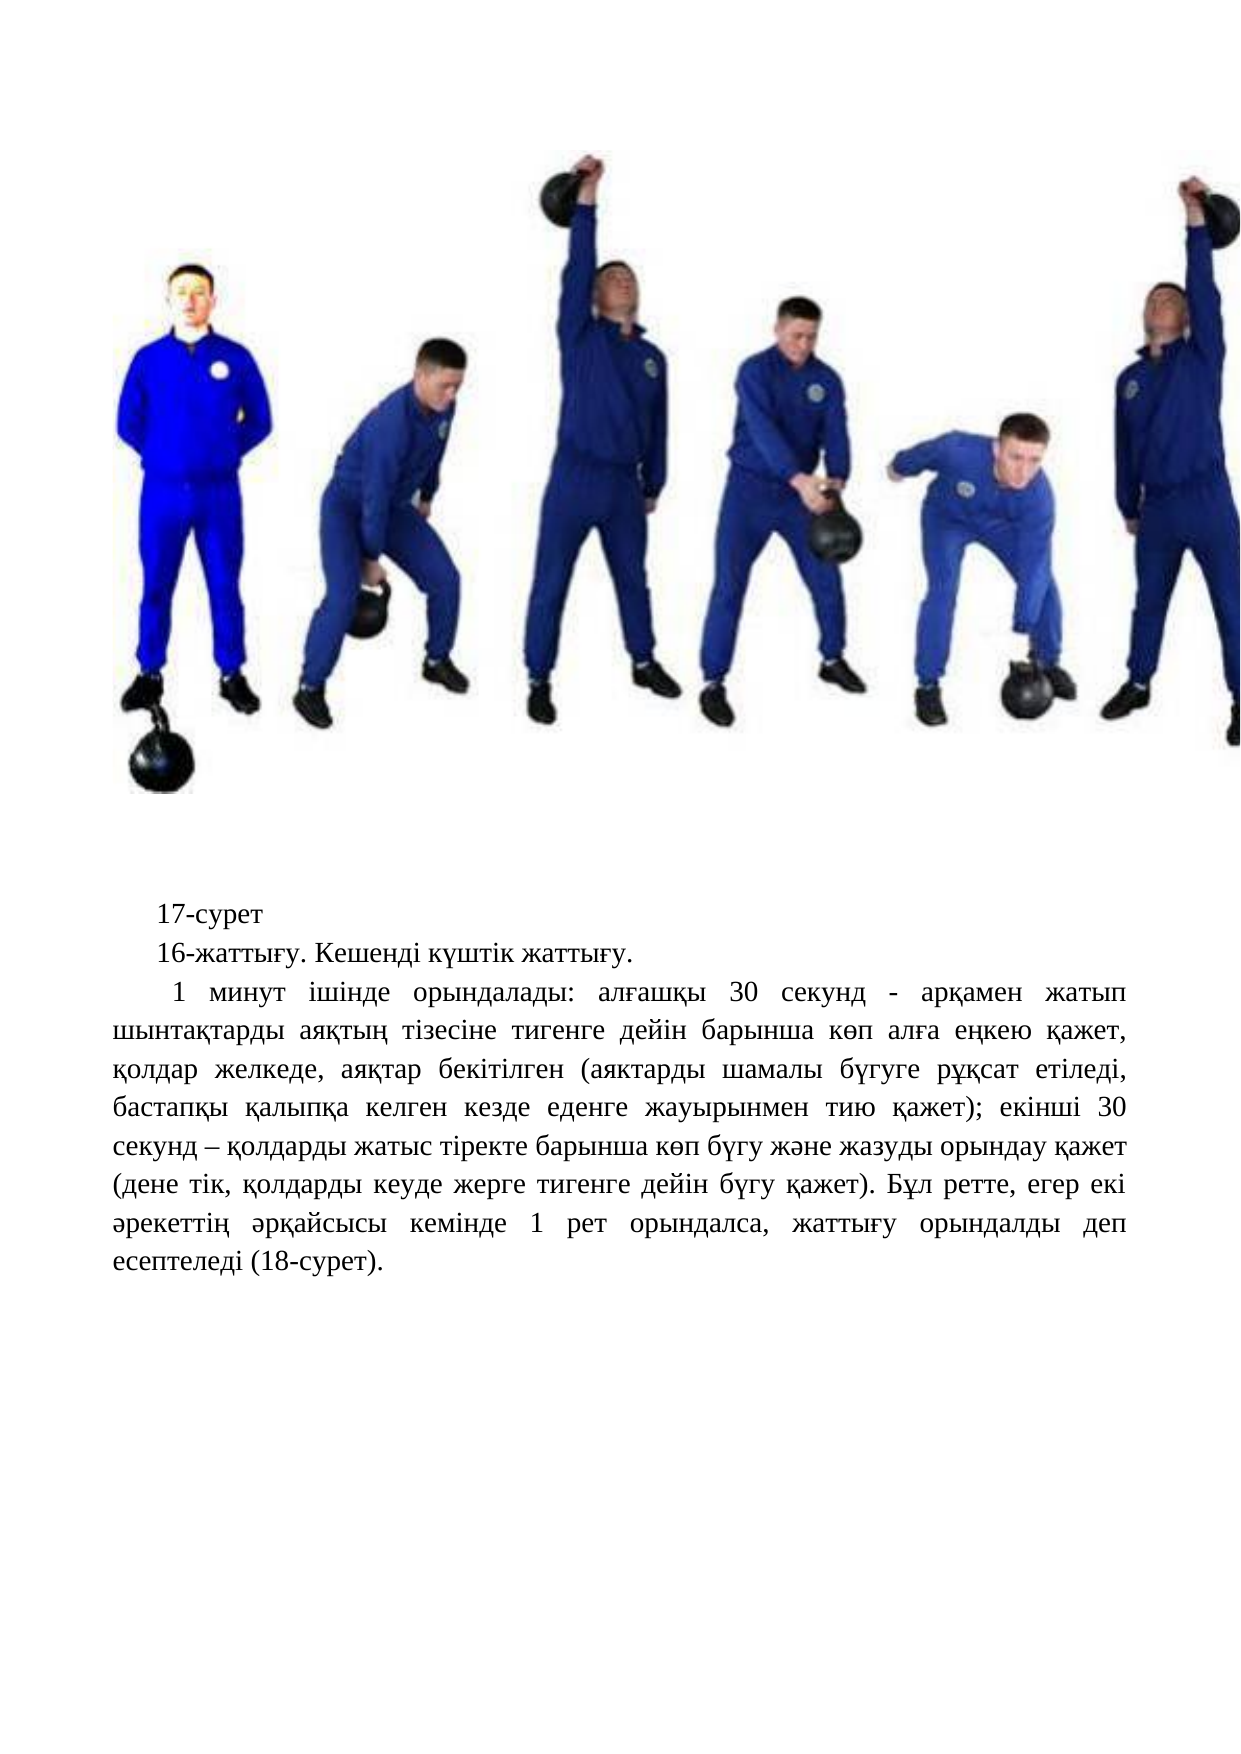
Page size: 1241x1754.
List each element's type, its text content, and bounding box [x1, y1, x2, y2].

picture [112, 150, 1241, 794]
text 17-сурет [112, 897, 1128, 930]
text 1 минут ішінде орындалады: алғашқы 30 секунд - арқамен жатып шынтақтарды аяқтың тізесіне тигенге дейін барынша көп алға еңкею қажет, қолдар желкеде, аяқтар бекітілген (аяктарды шамалы бүгуге рұқсат етіледі, бастапқы қалыпқа келген кезде еденге жауырынмен тию қажет); екінші 30 секунд – қолдарды жатыс тіректе барынша көп бүгу және жазуды орындау қажет (дене тік, қолдарды кеуде жерге тигенге дейін бүгу қажет). Бұл ретте, егер екі әрекеттің әрқайсысы кемінде 1 рет орындалса, жаттығу орындалды деп есептеледі (18-сурет). [112, 974, 1128, 1277]
text 16-жаттығу. Кешенді күштік жаттығу. [112, 935, 1128, 969]
